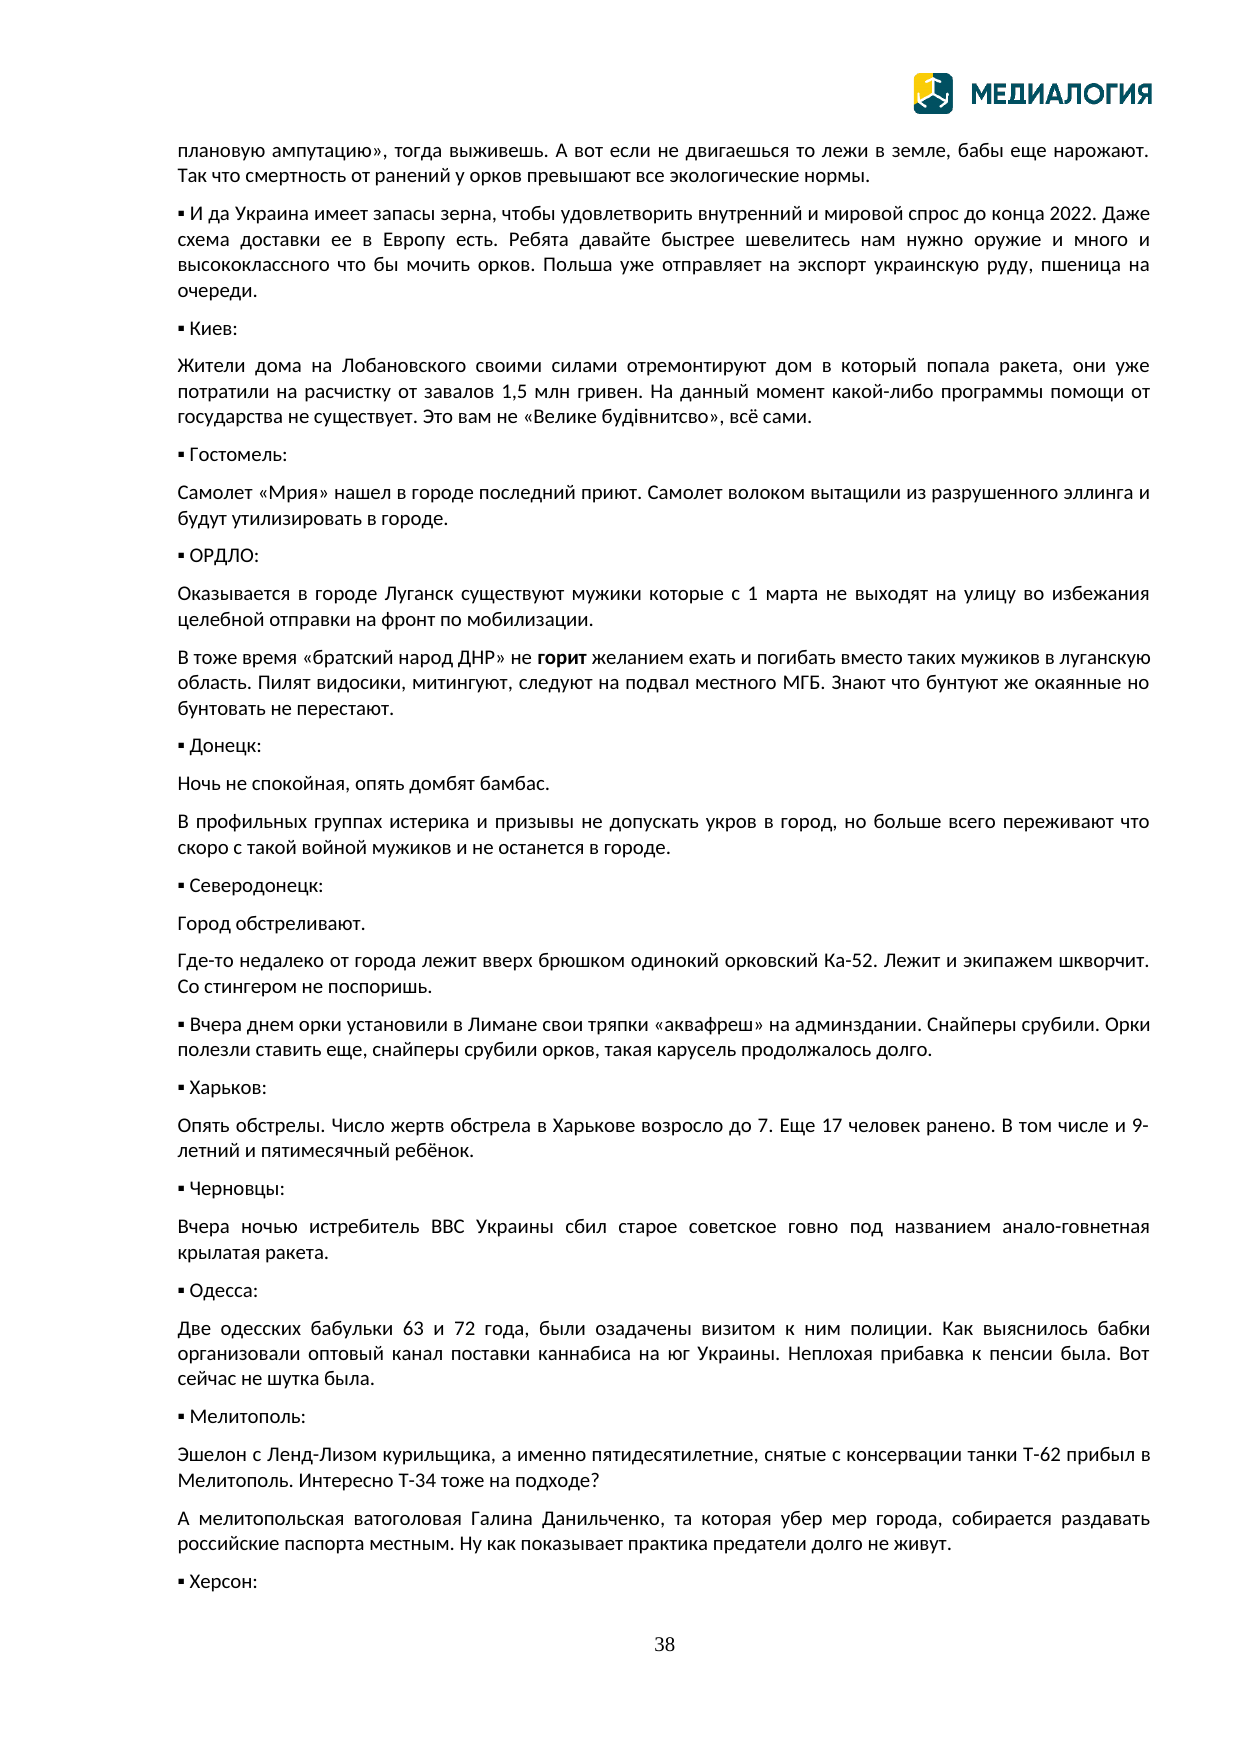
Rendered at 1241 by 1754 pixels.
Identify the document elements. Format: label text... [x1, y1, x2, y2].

text Две одесских бабульки 63 и 72 года, были озадачены визитом к ним полиции. Как выяснилось бабки организовали оптовый канал поставки каннабиса на юг Украины. Неплохая прибавка к пенсии была. Вот сейчас не шутка была. [177, 1315, 1152, 1391]
text ▪️ Херсон: [177, 1568, 1152, 1593]
text Самолет «Мрия» нашел в городе последний приют. Самолет волоком вытащили из разрушенного эллинга и будут утилизировать в городе. [177, 479, 1152, 530]
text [177, 137, 1152, 188]
text Опять обстрелы. Число жертв обстрела в Харькове возросло до 7. Еще 17 человек ранено. В том числе и 9-летний и пятимесячный ребёнок. [177, 1112, 1152, 1163]
text ▪️ Харьков: [177, 1074, 1152, 1100]
text ▪️ Донецк: [177, 733, 1152, 758]
text В профильных группах истерика и призывы не допускать укров в город, но больше всего переживают что скоро с такой войной мужиков и не останется в городе. [177, 808, 1152, 859]
text ▪️ Одесса: [177, 1277, 1152, 1302]
text ▪️ Мелитополь: [177, 1403, 1152, 1429]
text Эшелон с Ленд-Лизом курильщика, а именно пятидесятилетние, снятые с консервации танки Т-62 прибыл в Мелитополь. Интересно Т-34 тоже на подходе? [177, 1441, 1152, 1492]
text Где-то недалеко от города лежит вверх брюшком одинокий орковский Ка-52. Лежит и экипажем шкворчит. Со стингером не поспоришь. [177, 948, 1152, 998]
text Оказывается в городе Луганск существуют мужики которые с 1 марта не выходят на улицу во избежания целебной отправки на фронт по мобилизации. [177, 581, 1152, 631]
text Жители дома на Лобановского своими силами отремонтируют дом в который попала ракета, они уже потратили на расчистку от завалов 1,5 млн гривен. На данный момент какой-либо программы помощи от государства не существует. Это вам не «Велике будівнитсво», всё сами. [177, 353, 1152, 429]
text Вчера ночью истребитель ВВС Украины сбил старое советское говно под названием анало-говнетная крылатая ракета. [177, 1213, 1152, 1264]
text ▪️ И да Украина имеет запасы зерна, чтобы удовлетворить внутренний и мировой спрос до конца 2022. Даже схема доставки ее в Европу есть. Ребята давайте быстрее шевелитесь нам нужно оружие и много и высококлассного что бы мочить орков. Польша уже отправляет на экспорт украинскую руду, пшеница на очереди. [177, 201, 1152, 302]
text ▪️ Киев: [177, 315, 1152, 340]
text В тоже время «братский народ ДНР» не горит желанием ехать и погибать вместо таких мужиков в луганскую область. Пилят видосики, митингуют, следуют на подвал местного МГБ. Знают что бунтуют же окаянные но бунтовать не перестают. [177, 644, 1152, 720]
text ▪️ Гостомель: [177, 441, 1152, 467]
text Ночь не спокойная, опять домбят бамбас. [177, 771, 1152, 796]
text ▪️ Черновцы: [177, 1176, 1152, 1201]
text А мелитопольская ватоголовая Галина Данильченко, та которая убер мер города, собирается раздавать российские паспорта местным. Ну как показывает практика предатели долго не живут. [177, 1505, 1152, 1556]
text ▪️ Вчера днем орки установили в Лимане свои тряпки «аквафреш» на админздании. Снайперы срубили. Орки полезли ставить еще, снайперы срубили орков, такая карусель продолжалось долго. [177, 1011, 1152, 1062]
text ▪️ ОРДЛО: [177, 543, 1152, 568]
picture [913, 73, 1152, 114]
text Город обстреливают. [177, 910, 1152, 935]
text ▪️ Северодонецк: [177, 872, 1152, 897]
